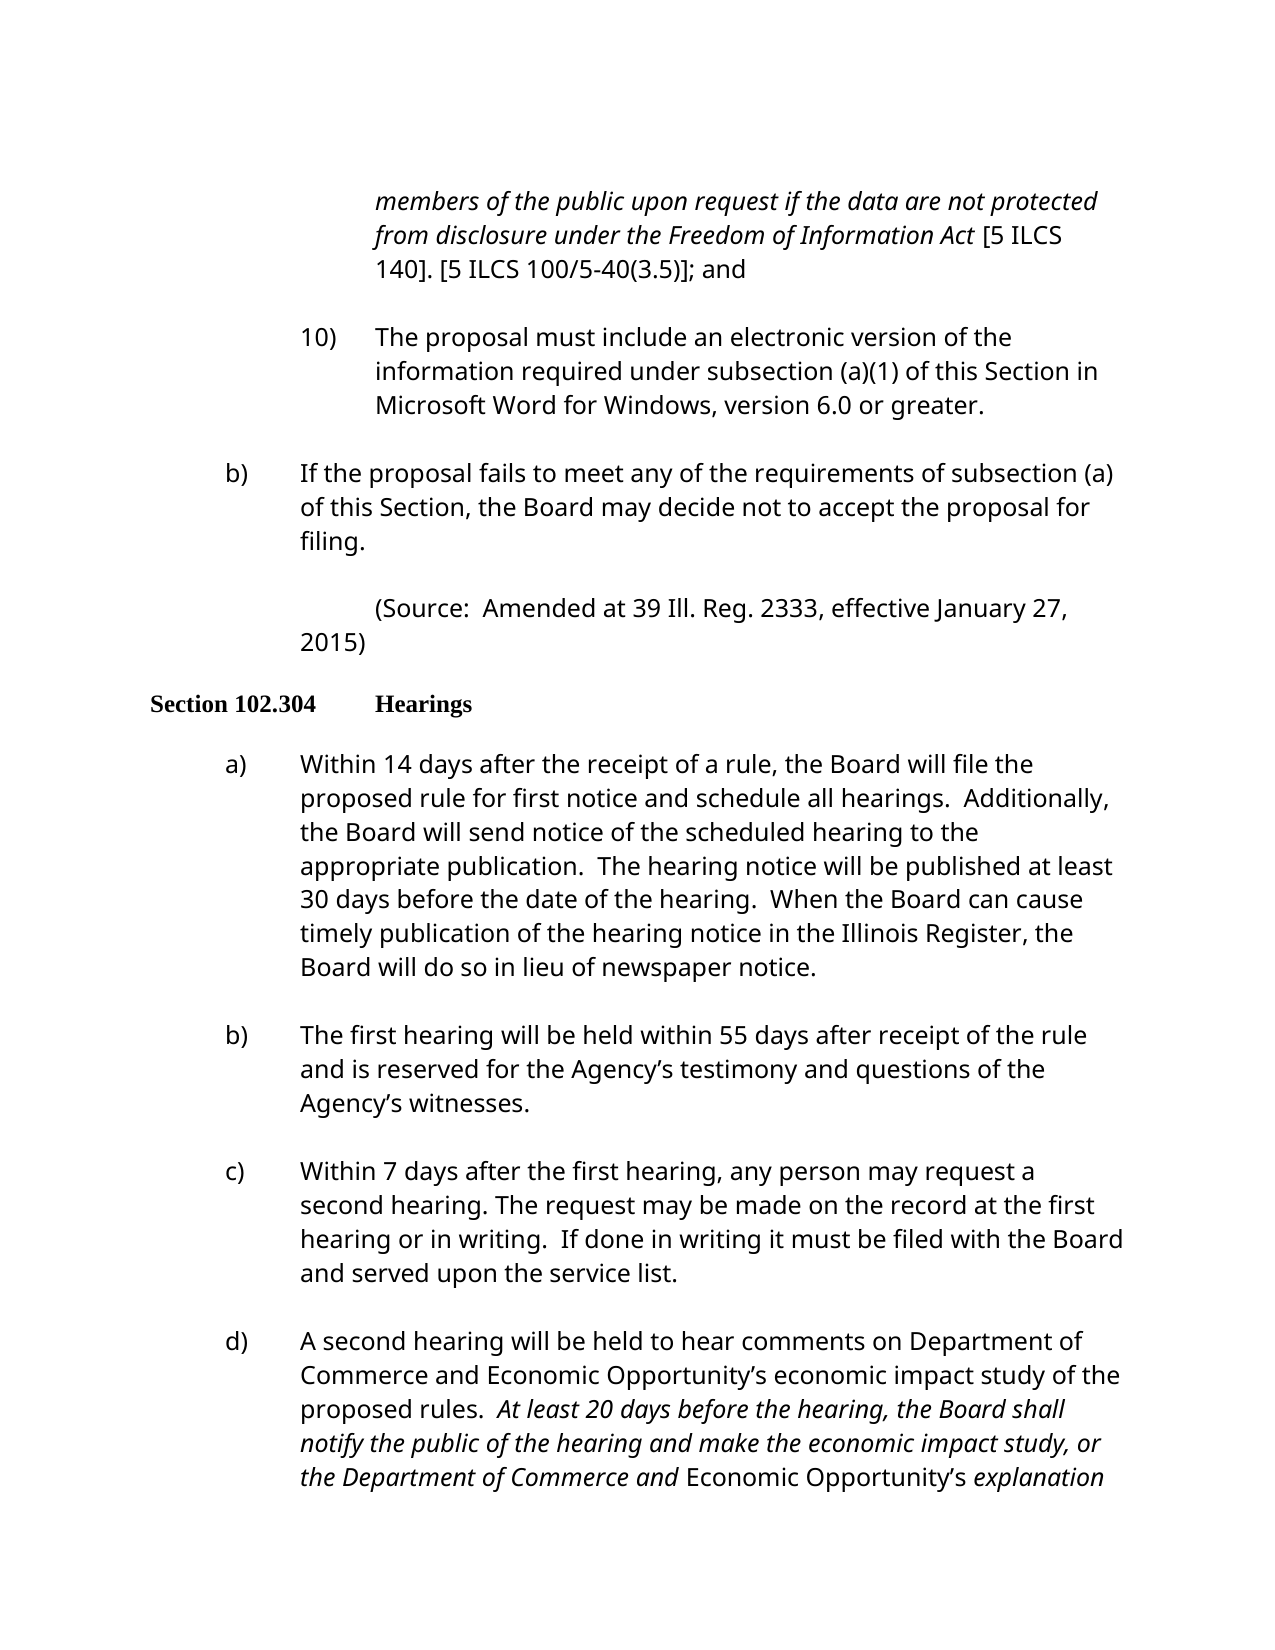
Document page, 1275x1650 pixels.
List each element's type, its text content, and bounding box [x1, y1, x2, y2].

text Section 102.304 Hearings [150, 688, 1125, 717]
text b) If the proposal fails to meet any of the requirements of subsection (a) of this Section, the Board may decide not to accept the proposal for filing. [225, 456, 1125, 557]
text c) Within 7 days after the first hearing, any person may request a second hearing. The request may be made on the record at the first hearing or in writing. If done in writing it must be filed with the Board and served upon the service list. [225, 1154, 1125, 1290]
text b) The first hearing will be held within 55 days after receipt of the rule and is reserved for the Agency’s testimony and questions of the Agency’s witnesses. [225, 1018, 1125, 1120]
text 10) The proposal must include an electronic version of the information required under subsection (a)(1) of this Section in Microsoft Word for Windows, version 6.0 or greater. [300, 320, 1125, 422]
text (Source: Amended at 39 Ill. Reg. 2333, effective January 27, 2015) [150, 591, 1125, 659]
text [225, 1324, 1125, 1494]
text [300, 184, 1125, 286]
text a) Within 14 days after the receipt of a rule, the Board will file the proposed rule for first notice and schedule all hearings. Additionally, the Board will send notice of the scheduled hearing to the appropriate publication. The hearing notice will be published at least 30 days before the date of the hearing. When the Board can cause timely publication of the hearing notice in the Illinois Register, the Board will do so in lieu of newspaper notice. [225, 747, 1125, 984]
